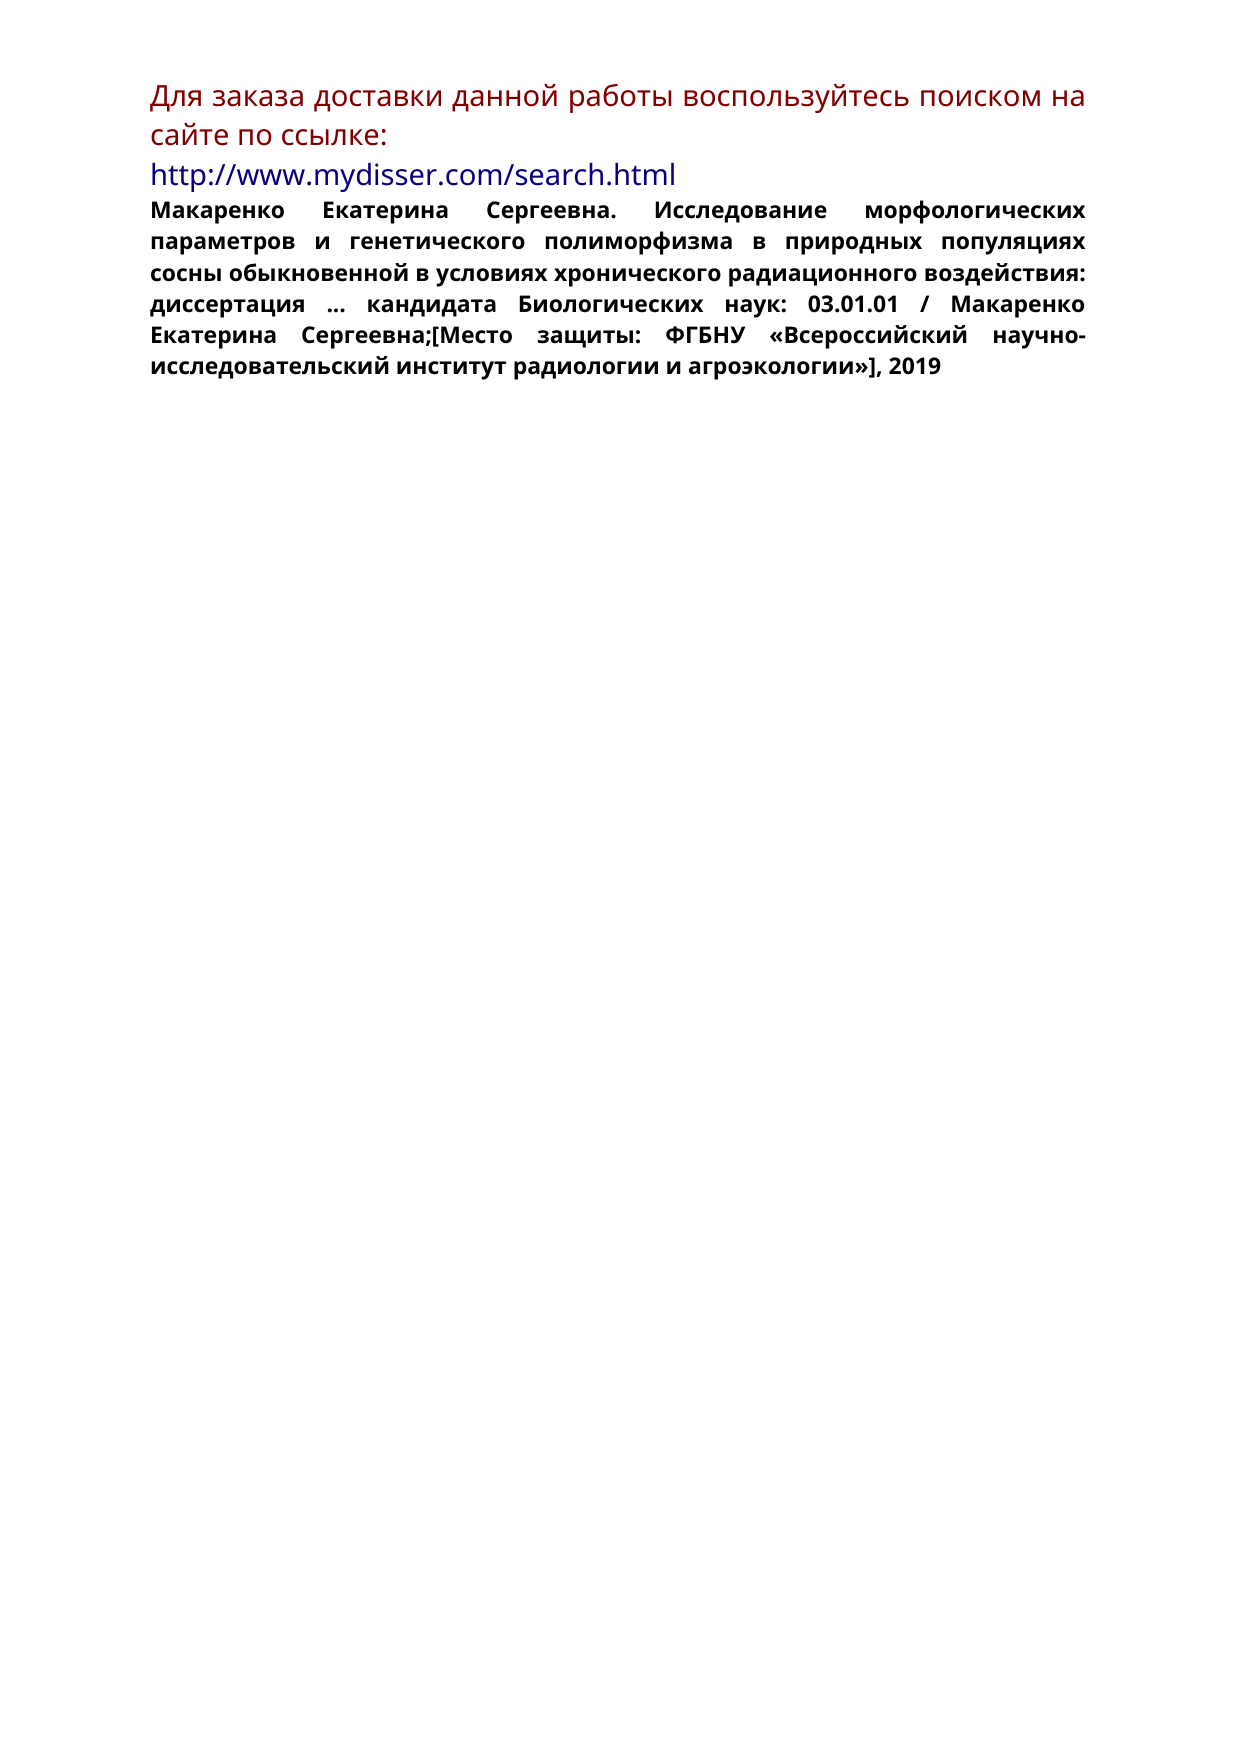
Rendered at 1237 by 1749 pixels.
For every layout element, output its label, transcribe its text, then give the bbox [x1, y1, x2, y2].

text Макаренко Екатерина Сергеевна. Исследование морфологических параметров и генетического полиморфизма в природных популяциях сосны обыкновенной в условиях хронического радиационного воздействия: диссертация ... кандидата Биологических наук: 03.01.01 / Макаренко Екатерина Сергеевна;[Место защиты: ФГБНУ «Всероссийский научно-исследовательский институт радиологии и агроэкологии»], 2019 [150, 194, 1086, 382]
